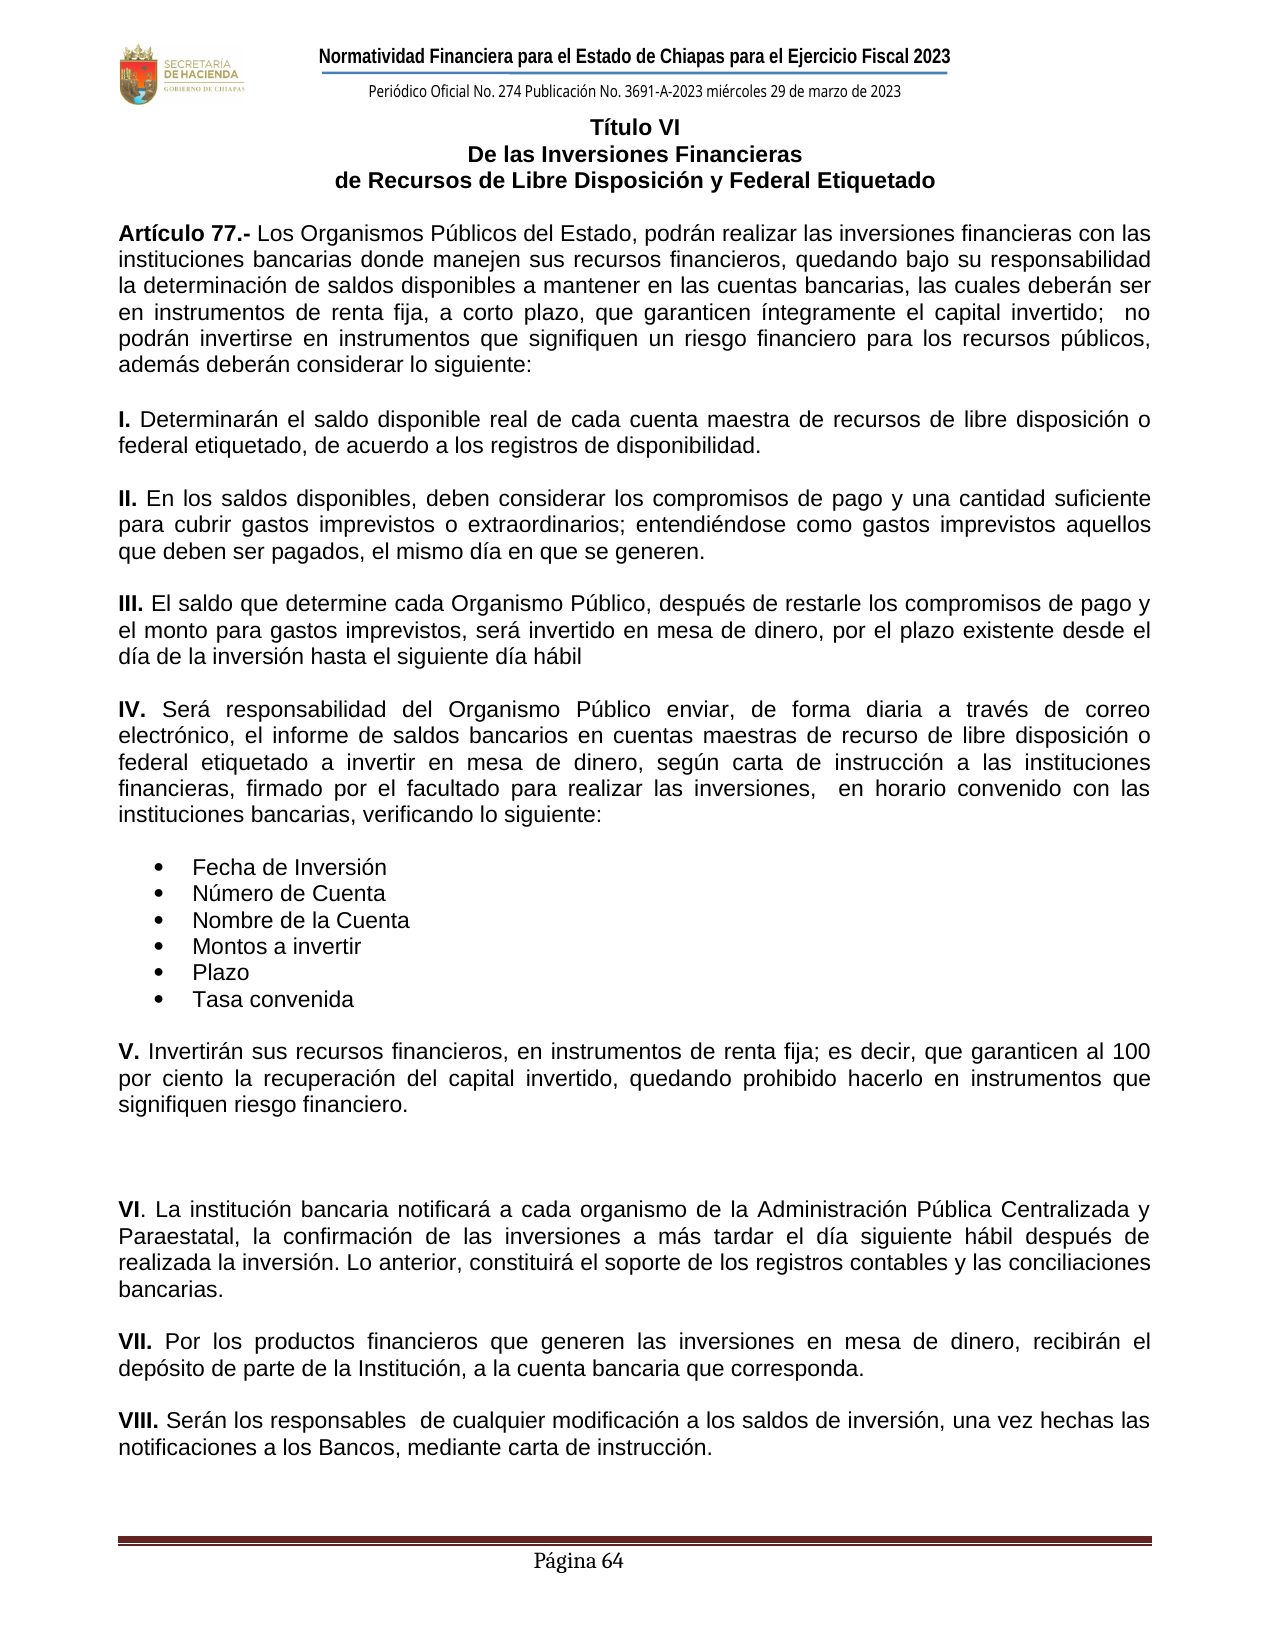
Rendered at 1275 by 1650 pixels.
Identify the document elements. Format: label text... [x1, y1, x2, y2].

text Artículo 77.- Los Organismos Públicos del Estado, podrán realizar las inversiones financieras con las instituciones bancarias donde manejen sus recursos financieros, quedando bajo su responsabilidad la determinación de saldos disponibles a mantener en las cuentas bancarias, las cuales deberán ser en instrumentos de renta fija, a corto plazo, que garanticen íntegramente el capital invertido; no podrán invertirse en instrumentos que signifiquen un riesgo financiero para los recursos públicos, además deberán considerar lo siguiente: [118, 220, 1152, 378]
text III. El saldo que determine cada Organismo Público, después de restarle los compromisos de pago y el monto para gastos imprevistos, será invertido en mesa de dinero, por el plazo existente desde el día de la inversión hasta el siguiente día hábil [118, 590, 1152, 669]
list Plazo [154, 959, 1152, 986]
text II. En los saldos disponibles, deben considerar los compromisos de pago y una cantidad suficiente para cubrir gastos imprevistos o extraordinarios; entendiéndose como gastos imprevistos aquellos que deben ser pagados, el mismo día en que se generen. [118, 485, 1152, 564]
text VII. Por los productos financieros que generen las inversiones en mesa de dinero, recibirán el depósito de parte de la Institución, a la cuenta bancaria que corresponda. [118, 1328, 1152, 1381]
list Fecha de Inversión [154, 854, 1152, 880]
list Nombre de la Cuenta [154, 907, 1152, 933]
text I. Determinarán el saldo disponible real de cada cuenta maestra de recursos de libre disposición o federal etiquetado, de acuerdo a los registros de disponibilidad. [118, 406, 1152, 458]
list Montos a invertir [154, 933, 1152, 959]
text VIII. Serán los responsables de cualquier modificación a los saldos de inversión, una vez hechas las notificaciones a los Bancos, mediante carta de instrucción. [118, 1407, 1152, 1460]
picture [119, 44, 245, 105]
text IV. Será responsabilidad del Organismo Público enviar, de forma diaria a través de correo electrónico, el informe de saldos bancarios en cuentas maestras de recurso de libre disposición o federal etiquetado a invertir en mesa de dinero, según carta de instrucción a las instituciones financieras, firmado por el facultado para realizar las inversiones, en horario convenido con las instituciones bancarias, verificando lo siguiente: [118, 696, 1152, 827]
text Título VI [118, 114, 1152, 141]
text V. Invertirán sus recursos financieros, en instrumentos de renta fija; es decir, que garanticen al 100 por ciento la recuperación del capital invertido, quedando prohibido hacerlo en instrumentos que signifiquen riesgo financiero. [118, 1038, 1152, 1117]
text de Recursos de Libre Disposición y Federal Etiquetado [118, 167, 1152, 193]
text VI. La institución bancaria notificará a cada organismo de la Administración Pública Centralizada y Paraestatal, la confirmación de las inversiones a más tardar el día siguiente hábil después de realizada la inversión. Lo anterior, constituirá el soporte de los registros contables y las conciliaciones bancarias. [118, 1196, 1152, 1302]
list Tasa convenida [154, 986, 1152, 1012]
list Número de Cuenta [154, 880, 1152, 907]
text De las Inversiones Financieras [118, 141, 1152, 167]
